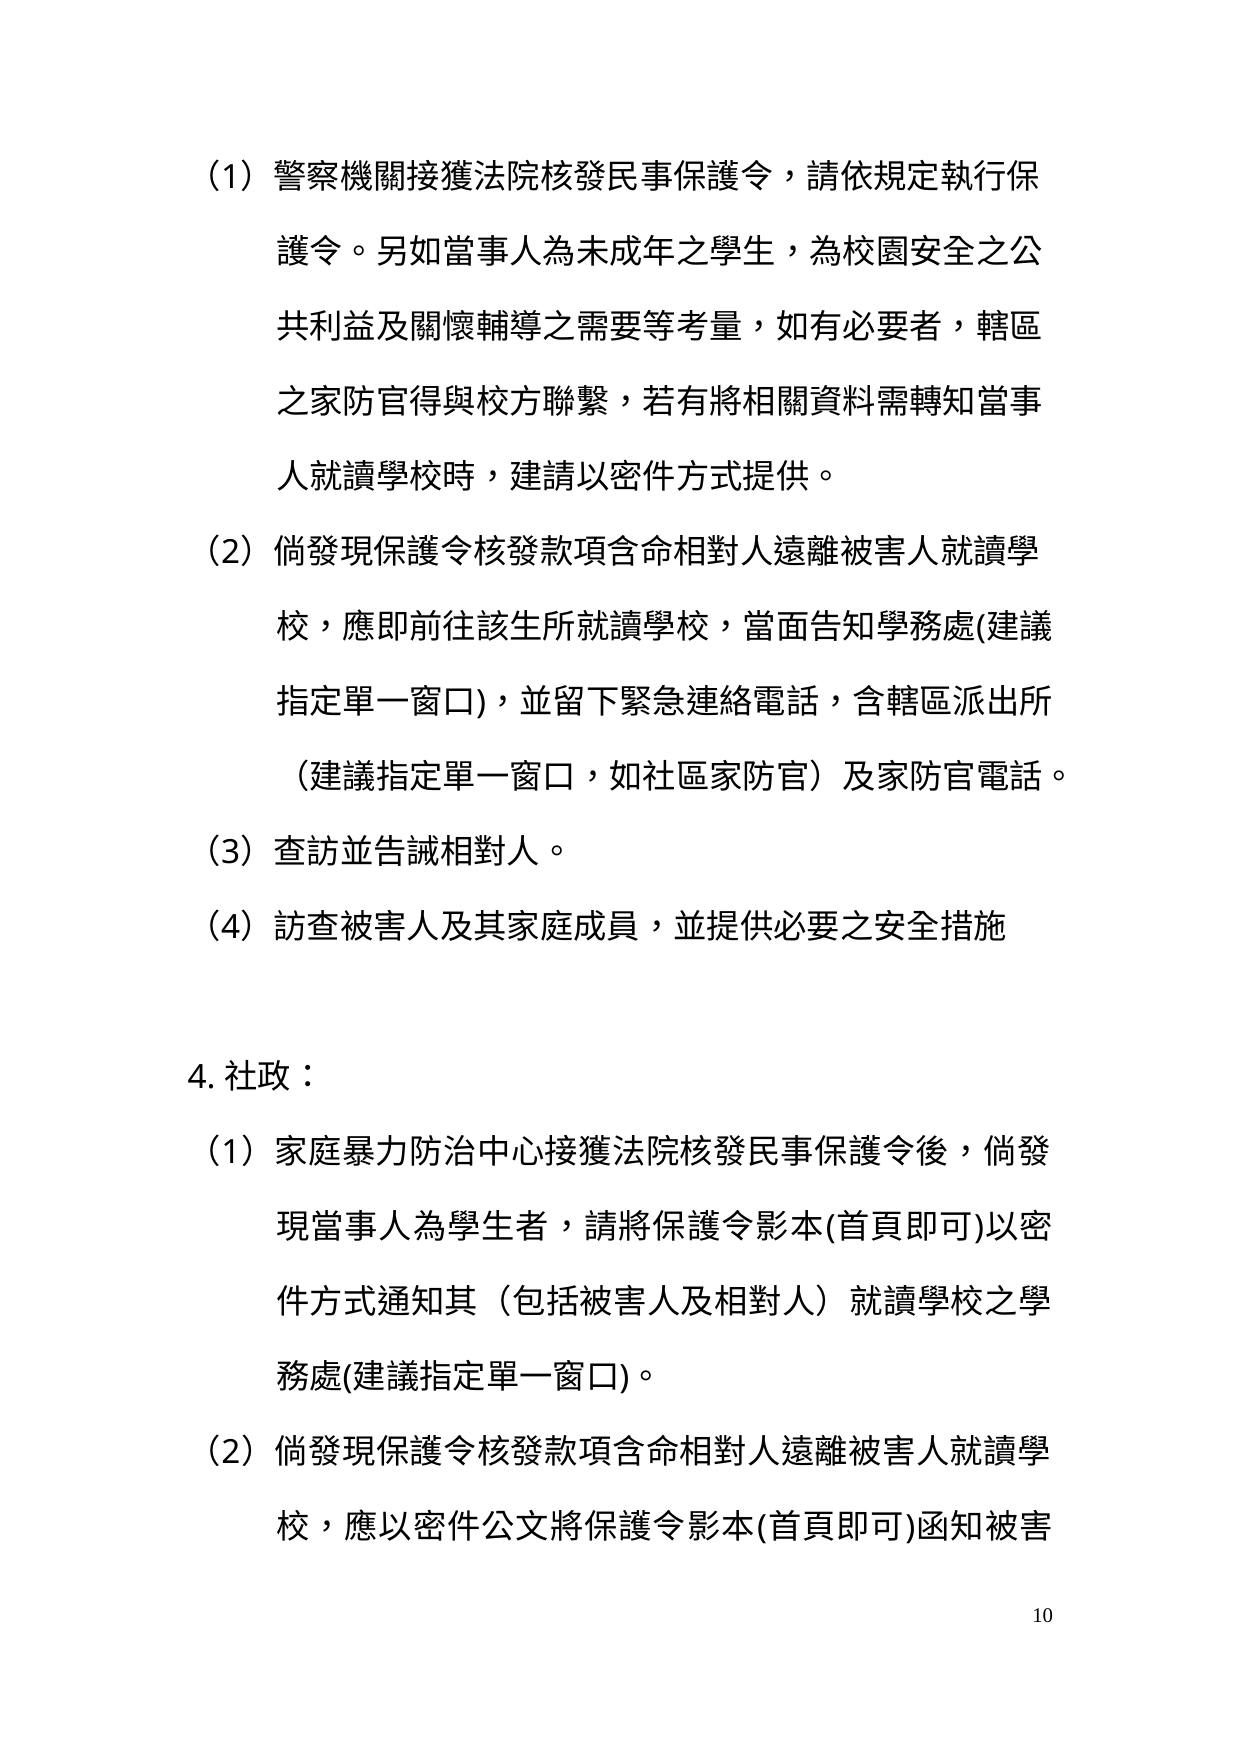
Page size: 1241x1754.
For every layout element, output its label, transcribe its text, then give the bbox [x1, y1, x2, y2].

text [187, 1411, 1053, 1561]
text （3）查訪並告誡相對人。 [187, 811, 1053, 886]
text （1）家庭暴力防治中心接獲法院核發民事保護令後，倘發現當事人為學生者，請將保護令影本(首頁即可)以密件方式通知其（包括被害人及相對人）就讀學校之學務處(建議指定單一窗口)。 [187, 1111, 1053, 1411]
text （1）警察機關接獲法院核發民事保護令，請依規定執行保護令。另如當事人為未成年之學生，為校園安全之公共利益及關懷輔導之需要等考量，如有必要者，轄區之家防官得與校方聯繫，若有將相關資料需轉知當事人就讀學校時，建請以密件方式提供。 [187, 136, 1053, 511]
text （4）訪查被害人及其家庭成員，並提供必要之安全措施 [187, 886, 1053, 961]
text （2）倘發現保護令核發款項含命相對人遠離被害人就讀學校，應即前往該生所就讀學校，當面告知學務處(建議指定單一窗口)，並留下緊急連絡電話，含轄區派出所（建議指定單一窗口，如社區家防官）及家防官電話。 [187, 511, 1053, 811]
text 4. 社政： [187, 1036, 1053, 1111]
